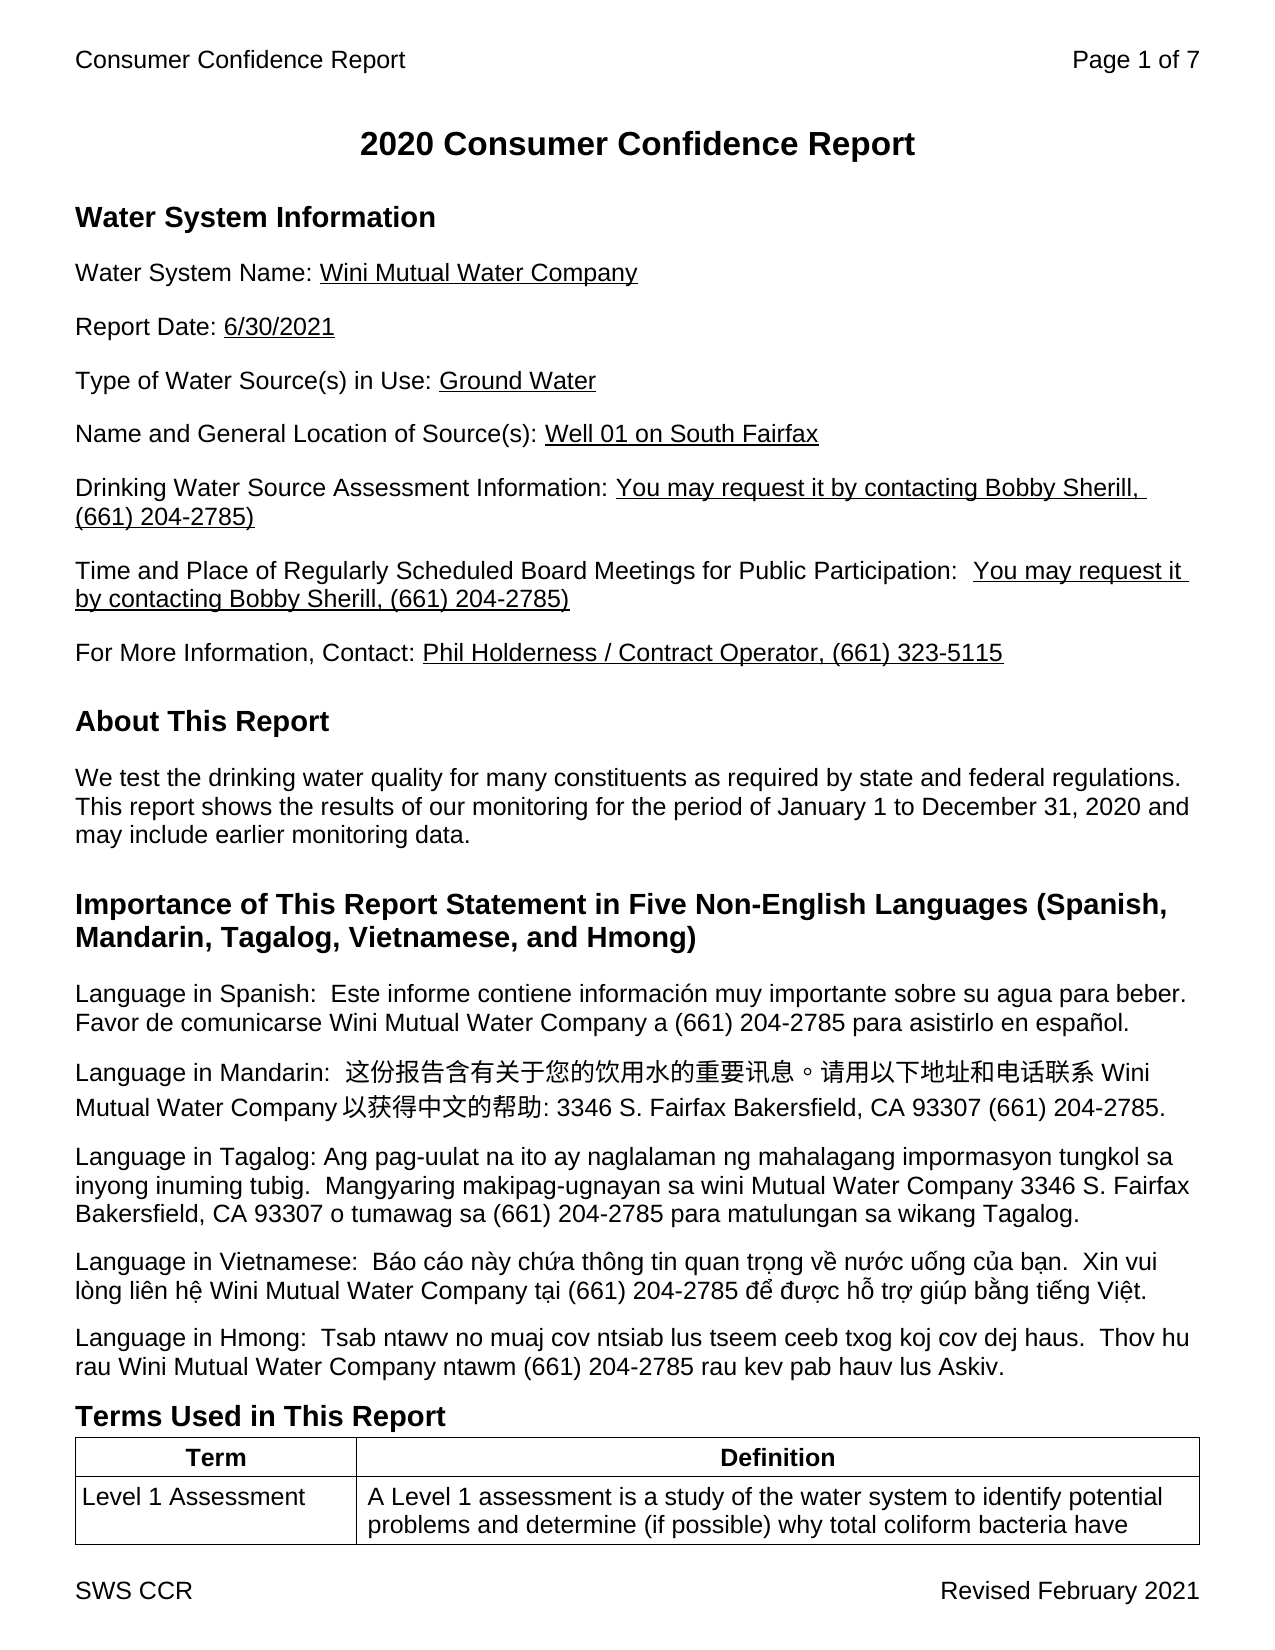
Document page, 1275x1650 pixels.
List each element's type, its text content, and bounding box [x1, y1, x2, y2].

text Time and Place of Regularly Scheduled Board Meetings for Public Participation: You may request it by contacting Bobby Sherill, (661) 204-2785) [75, 556, 1200, 613]
subtitle Water System Information [75, 200, 1200, 233]
text Language in Vietnamese: Báo cáo này chứa thông tin quan trọng về nước uống của bạn. Xin vui lòng liên hệ Wini Mutual Water Company tại (661) 204-2785 để được hỗ trợ giúp bằng tiếng Việt. [75, 1247, 1200, 1304]
text Language in Spanish: Este informe contiene información muy importante sobre su agua para beber. Favor de comunicarse Wini Mutual Water Company a (661) 204-2785 para asistirlo en español. [75, 979, 1200, 1036]
subtitle Terms Used in This Report [75, 1399, 1200, 1433]
subtitle Importance of This Report Statement in Five Non-English Languages (Spanish, Mandarin, Tagalog, Vietnamese, and Hmong) [75, 887, 1200, 954]
subtitle About This Report [75, 704, 1200, 738]
text Water System Name: Wini Mutual Water Company [75, 258, 1200, 287]
subtitle 2020 Consumer Confidence Report [75, 124, 1200, 162]
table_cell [357, 1477, 1199, 1543]
table_header Definition [357, 1438, 1199, 1476]
text Language in Hmong: Tsab ntawv no muaj cov ntsiab lus tseem ceeb txog koj cov dej haus. Thov hu rau Wini Mutual Water Company ntawm (661) 204-2785 rau kev pab hauv lus Askiv. [75, 1323, 1200, 1381]
table_header Term [76, 1438, 356, 1476]
text Type of Water Source(s) in Use: Ground Water [75, 366, 1200, 394]
text For More Information, Contact: Phil Holderness / Contract Operator, (661) 323-5115 [75, 638, 1200, 667]
text We test the drinking water quality for many constituents as required by state and federal regulations. This report shows the results of our monitoring for the period of January 1 to December 31, 2020 and may include earlier monitoring data. [75, 763, 1200, 849]
text Name and General Location of Source(s): Well 01 on South Fairfax [75, 419, 1200, 448]
table_cell Level 1 Assessment [76, 1477, 356, 1543]
text Drinking Water Source Assessment Information: You may request it by contacting Bobby Sherill, (661) 204-2785) [75, 473, 1200, 531]
text Report Date: 6/30/2021 [75, 312, 1200, 341]
text Language in Tagalog: Ang pag-uulat na ito ay naglalaman ng mahalagang impormasyon tungkol sa inyong inuming tubig. Mangyaring makipag-ugnayan sa wini Mutual Water Company 3346 S. Fairfax Bakersfield, CA 93307 o tumawag sa (661) 204-2785 para matulungan sa wikang Tagalog. [75, 1142, 1200, 1228]
text Language in Mandarin: 这份报告含有关于您的饮用水的重要讯息。请用以下地址和电话联系 Wini Mutual Water Company以获得中文的帮助: 3346 S. Fairfax Bakersfield, CA 93307 (661) 204-2785. [75, 1055, 1200, 1123]
